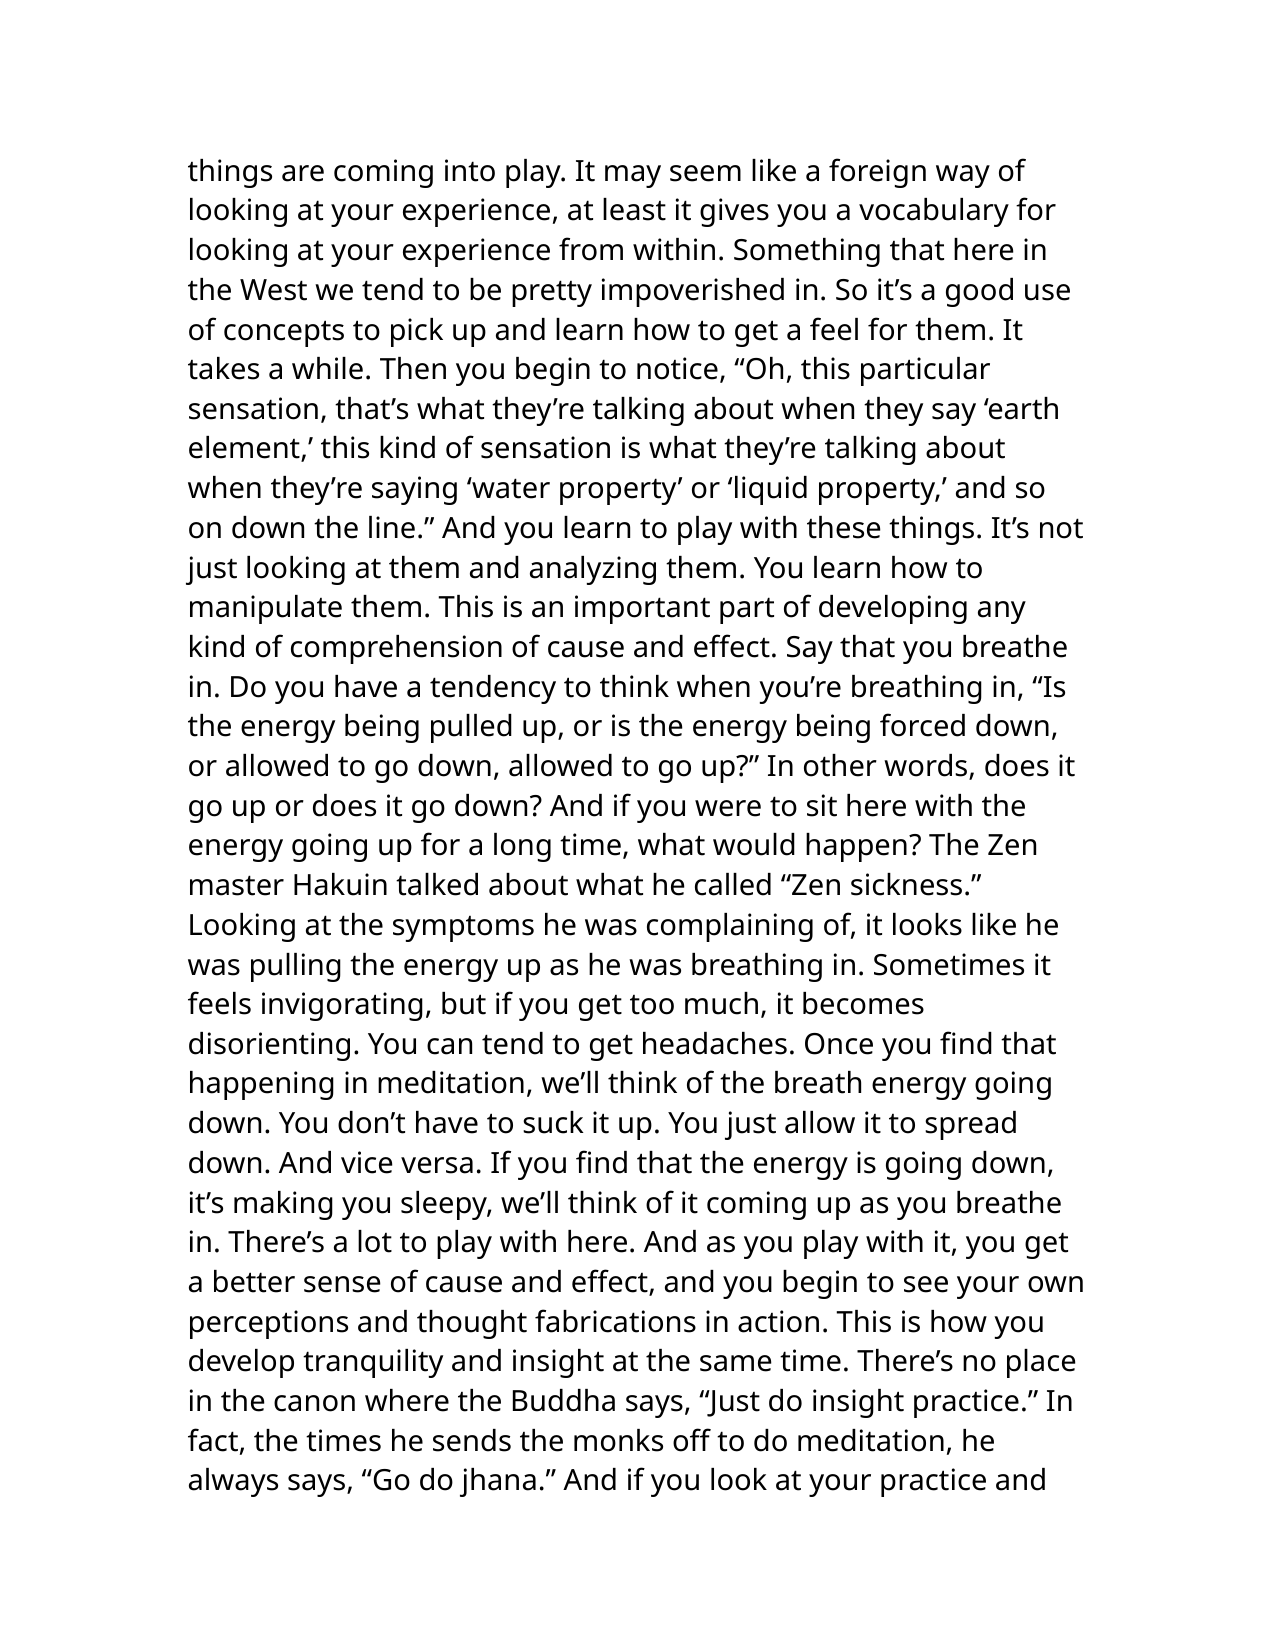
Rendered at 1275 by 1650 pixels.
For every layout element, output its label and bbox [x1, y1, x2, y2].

text [187, 150, 1087, 1499]
